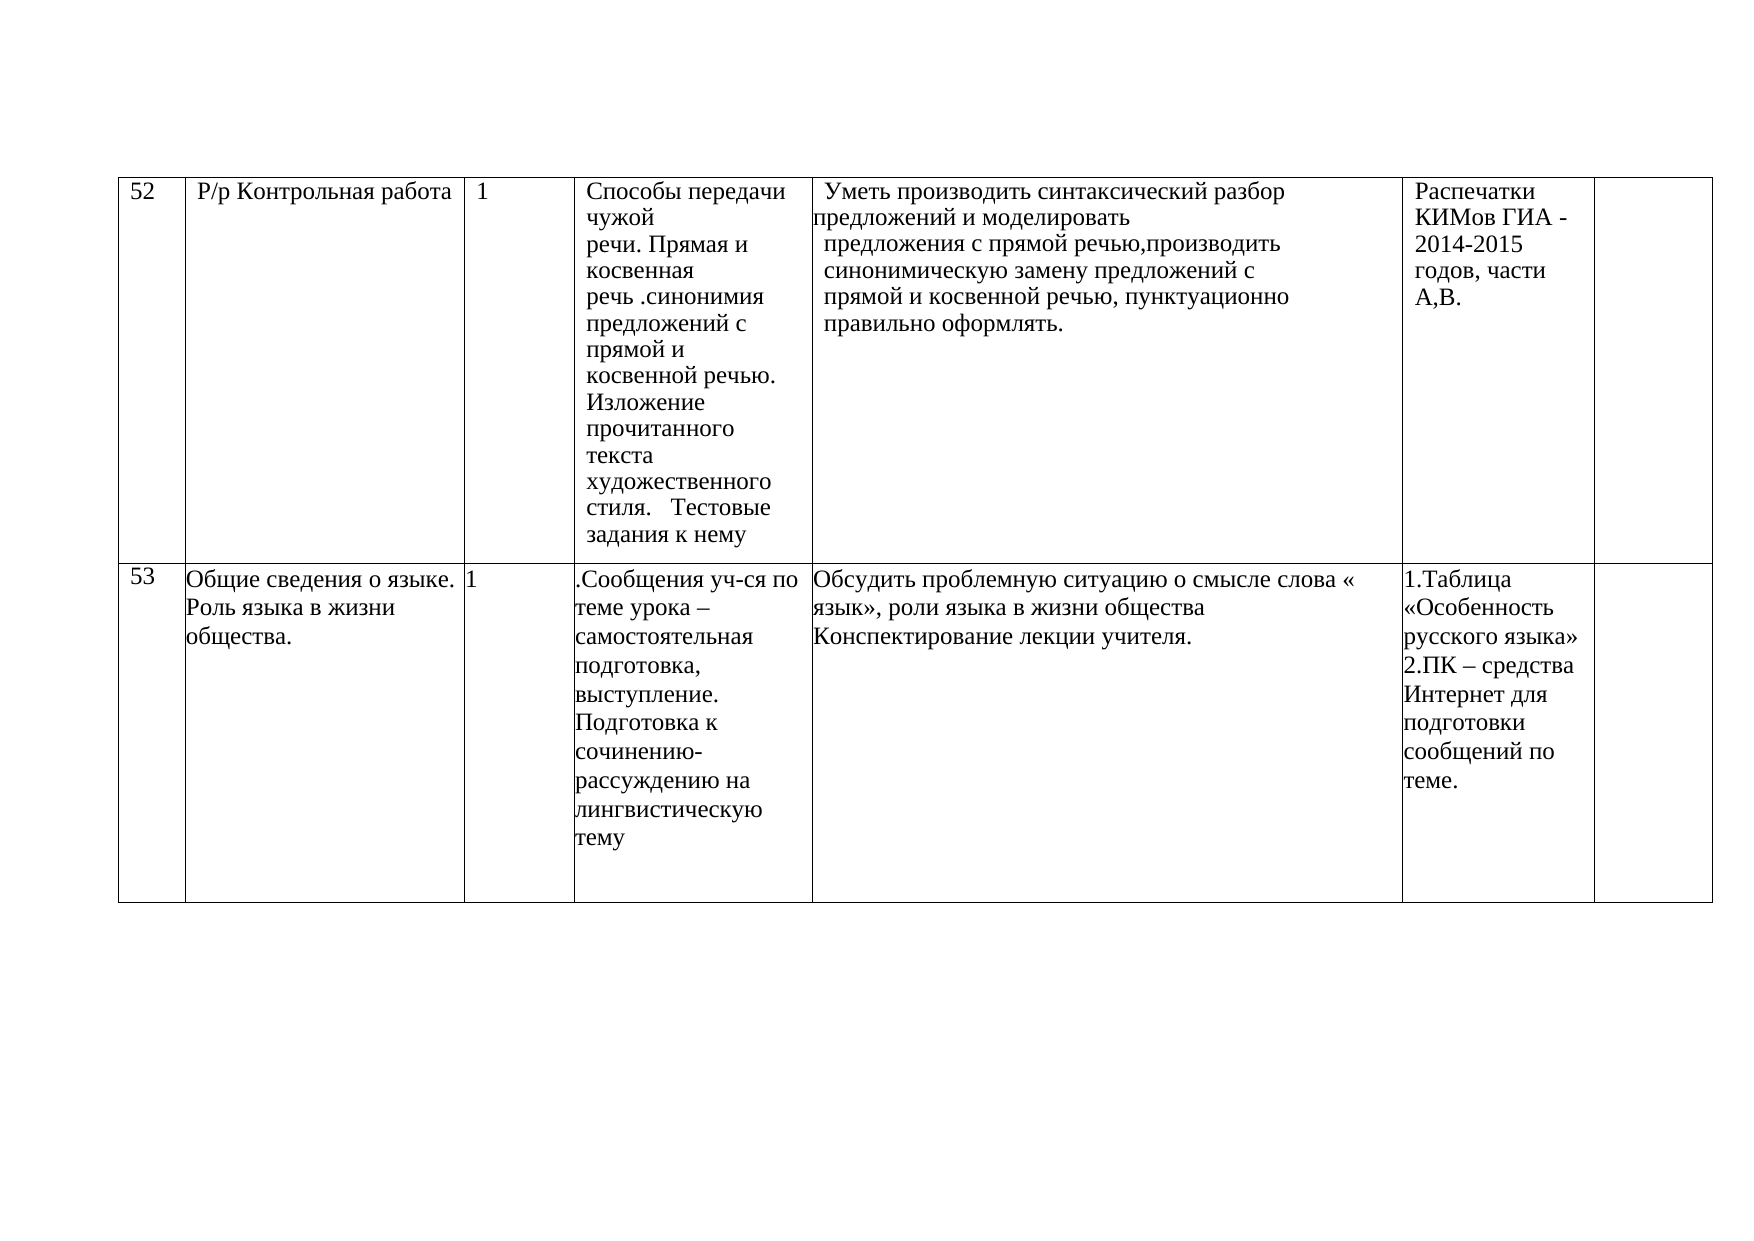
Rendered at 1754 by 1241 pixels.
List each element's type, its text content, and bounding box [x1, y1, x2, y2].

table_cell Обсудить проблемную ситуацию о смысле слова « язык», роли языка в жизни общества Конспектирование лекции учителя. [813, 564, 1402, 902]
table_cell [1595, 178, 1712, 563]
table_cell 1.Таблица «Особенность русского языка» 2.ПК – средства Интернет для подготовки сообщений по теме. [1403, 564, 1594, 902]
table_cell Распечатки КИМов ГИА -2014-2015 годов, части А,В. [1403, 178, 1594, 563]
table_cell Р/р Контрольная работа [186, 178, 464, 563]
table_cell Общие сведения о языке. Роль языка в жизни общества. [186, 564, 464, 902]
table_cell Способы передачи чужой речи. Прямая и косвенная речь .синонимия предложений с прямой и косвенной речью. Изложение прочитанного текста художественного стиля. Тестовые задания к нему [575, 178, 812, 563]
table_cell .Сообщения уч-ся по теме урока – самостоятельная подготовка, выступление. Подготовка к сочинению- рассуждению на лингвистическую тему [575, 564, 812, 902]
table_cell 1 [465, 564, 574, 902]
table_cell 52 [119, 178, 185, 563]
table_cell 1 [465, 178, 574, 563]
table_cell Уметь производить синтаксический разбор предложений и моделировать предложения с прямой речью,производить синонимическую замену предложений с прямой и косвенной речью, пунктуационно правильно оформлять. [813, 178, 1402, 563]
table_cell 53 [119, 564, 185, 902]
table_cell [1595, 564, 1712, 902]
